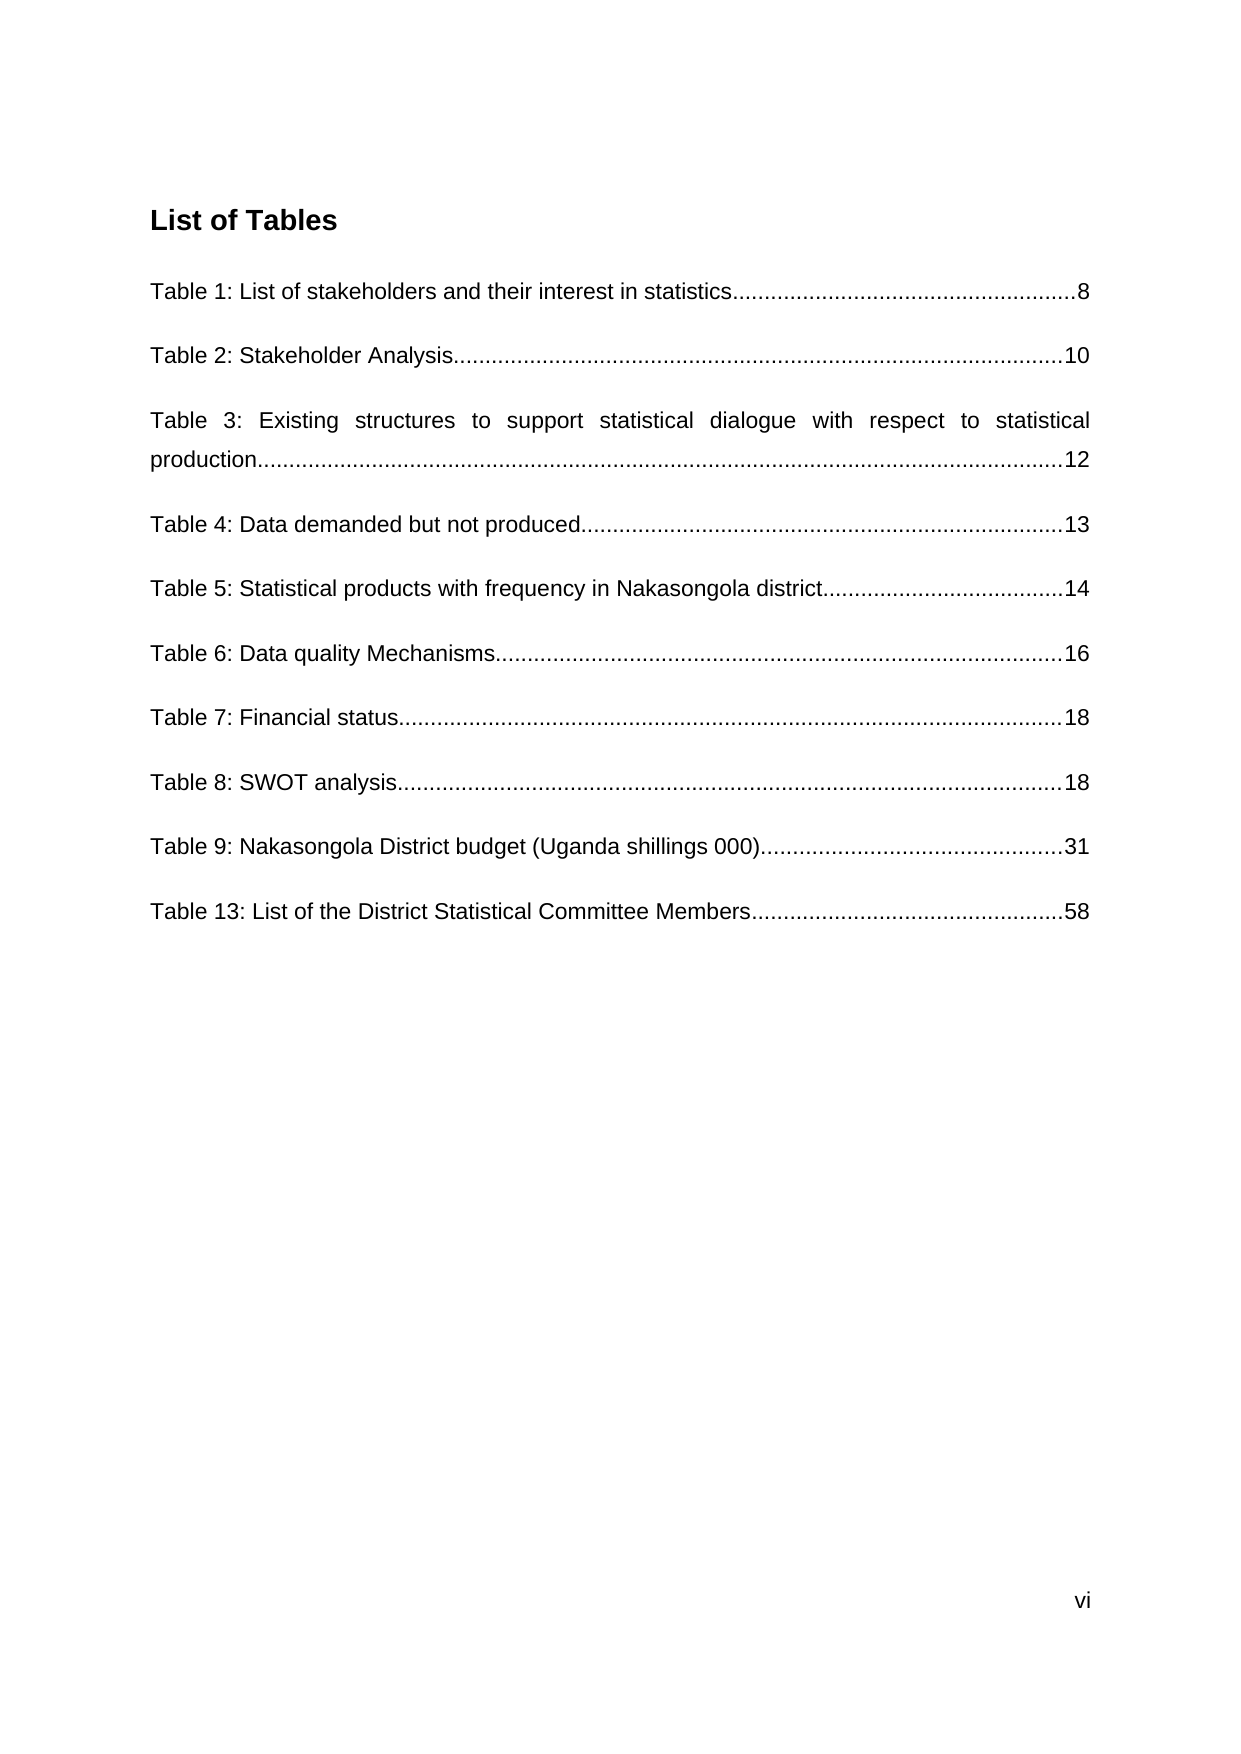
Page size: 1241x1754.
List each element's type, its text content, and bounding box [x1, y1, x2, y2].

text Table 9: Nakasongola District budget (Uganda shillings 000) 31 [150, 833, 1091, 859]
text Table 7: Financial status 18 [150, 704, 1091, 731]
text Table 13: List of the District Statistical Committee Members 58 [150, 898, 1091, 924]
text Table 2: Stakeholder Analysis 10 [150, 342, 1091, 369]
text Table 8: SWOT analysis 18 [150, 769, 1091, 795]
subtitle List of Tables [150, 202, 1091, 236]
text Table 5: Statistical products with frequency in Nakasongola district 14 [150, 575, 1091, 602]
text Table 3: Existing structures to support statistical dialogue with respect to statistical production 12 [150, 407, 1091, 473]
text Table 6: Data quality Mechanisms 16 [150, 640, 1091, 666]
text Table 1: List of stakeholders and their interest in statistics 8 [150, 278, 1091, 304]
text Table 4: Data demanded but not produced 13 [150, 511, 1091, 537]
